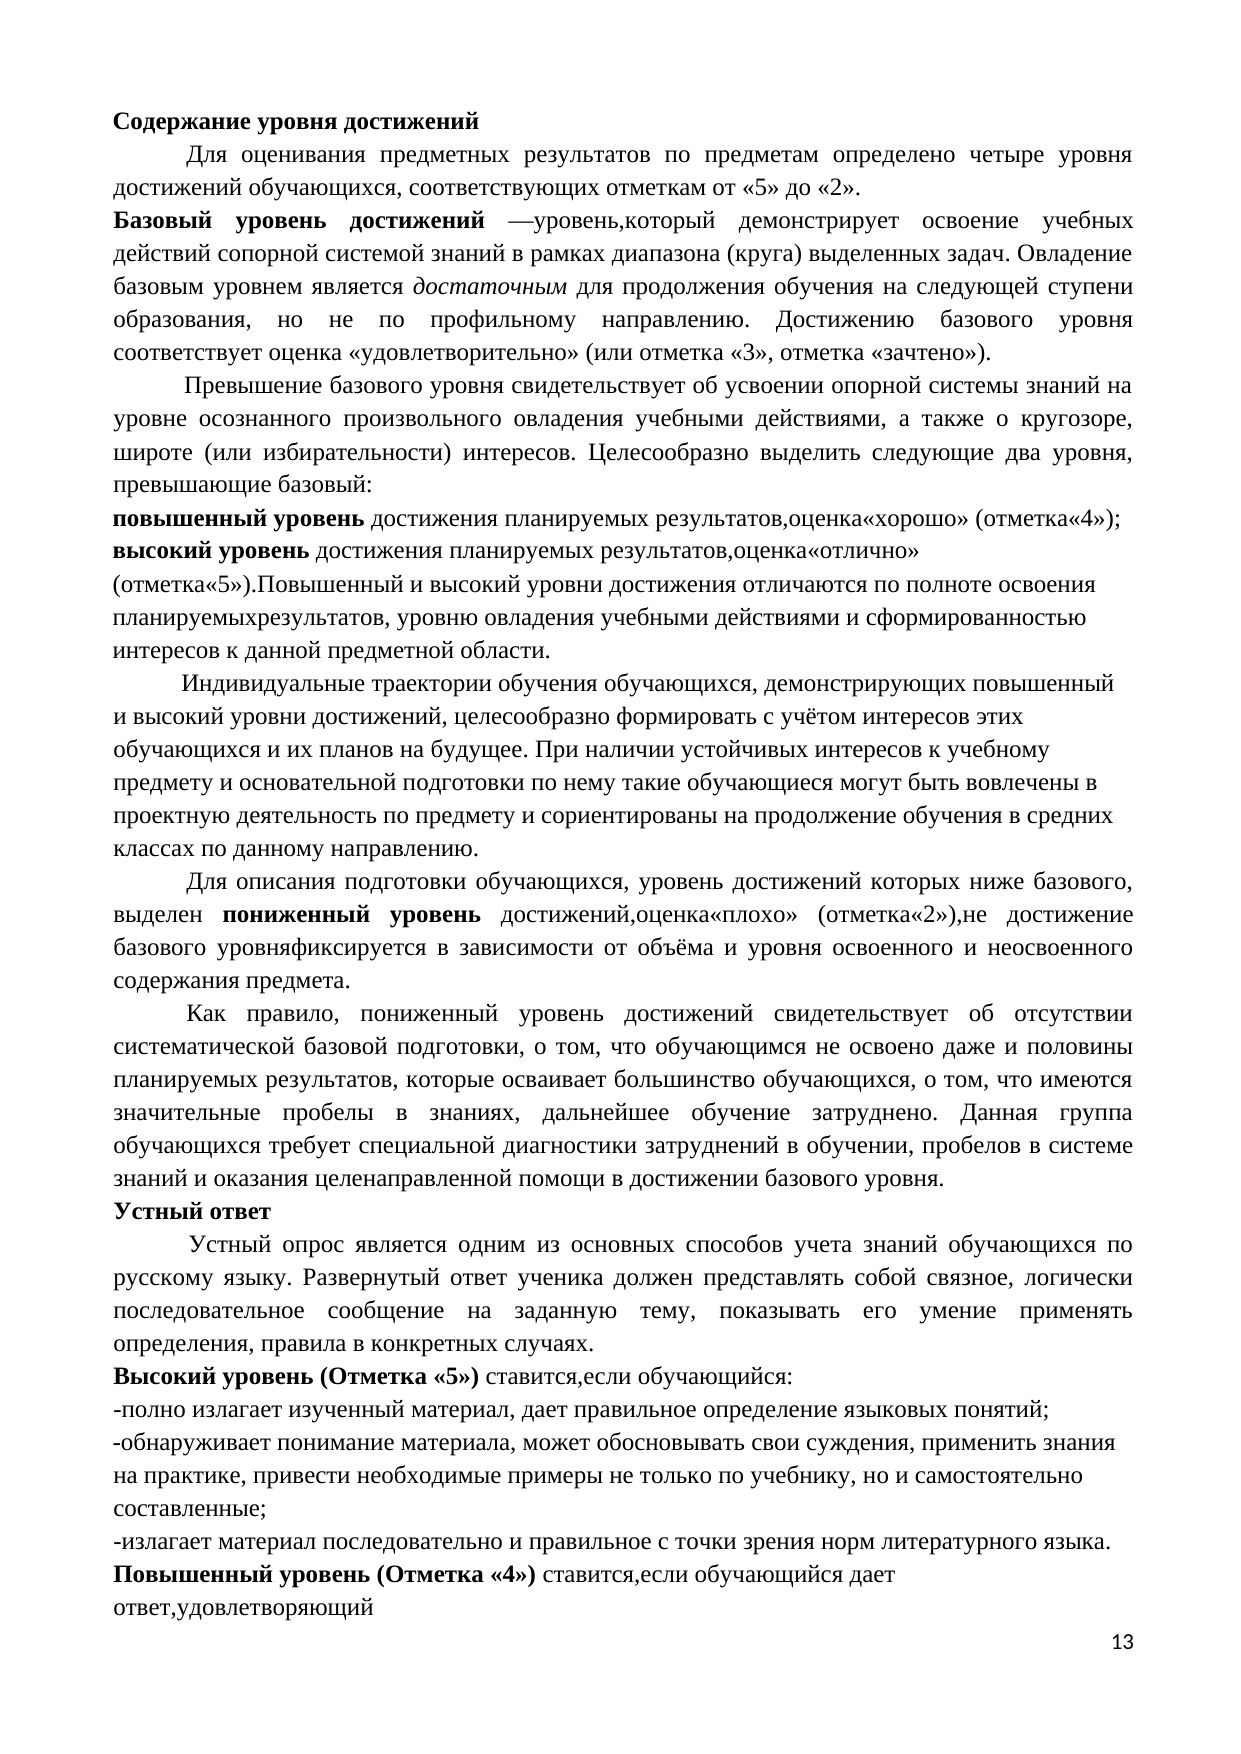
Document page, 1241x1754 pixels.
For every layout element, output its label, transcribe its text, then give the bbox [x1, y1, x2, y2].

text Базовый уровень достижений —уровень,который демонстрирует освоение учебных действий сопорной системой знаний в рамках диапазона (круга) выделенных задач. Овладение базовым уровнем является достаточным для продолжения обучения на следующей ступени образования, но не по профильному направлению. Достижению базового уровня соответствует оценка «удовлетворительно» (или отметка «3», отметка «зачтено»). [113, 205, 1134, 366]
text -излагает материал последовательно и правильное с точки зрения норм литературного языка. Повышенный уровень (Отметка «4») ставится,если обучающийся дает ответ,удовлетворяющий [113, 1526, 1134, 1621]
text Как правило, пониженный уровень достижений свидетельствует об отсутствии систематической базовой подготовки, о том, что обучающимся не освоено даже и половины планируемых результатов, которые осваивает большинство обучающихся, о том, что имеются значительные пробелы в знаниях, дальнейшее обучение затруднено. Данная группа обучающихся требует специальной диагностики затруднений в обучении, пробелов в системе знаний и оказания целенаправленной помощи в достижении базового уровня. [113, 998, 1134, 1192]
list -обнаруживает понимание материала, может обосновывать свои суждения, применить знания на практике, привести необходимые примеры не только по учебнику, но и самостоятельно составленные; [0, 1427, 1134, 1522]
text Устный опрос является одним из основных способов учета знаний обучающихся по русскому языку. Развернутый ответ ученика должен представлять собой связное, логически последовательное сообщение на заданную тему, показывать его умение применять определения, правила в конкретных случаях. [113, 1229, 1134, 1357]
text повышенный уровень достижения планируемых результатов,оценка«хорошо» (отметка«4»); [112, 503, 1134, 531]
text Содержание уровня достижений [112, 106, 1134, 135]
text Для описания подготовки обучающихся, уровень достижений которых ниже базового, выделен пониженный уровень достижений,оценка«плохо» (отметка«2»),не достижение базового уровняфиксируется в зависимости от объёма и уровня освоенного и неосвоенного содержания предмета. [113, 866, 1134, 994]
text высокий уровень достижения планируемых результатов,оценка«отлично» (отметка«5»).Повышенный и высокий уровни достижения отличаются по полноте освоения планируемыхрезультатов, уровню овладения учебными действиями и сформированностью интересов к данной предметной области. [112, 536, 1134, 663]
text Индивидуальные траектории обучения обучающихся, демонстрирующих повышенный и высокий уровни достижений, целесообразно формировать с учётом интересов этих обучающихся и их планов на будущее. При наличии устойчивых интересов к учебному предмету и основательной подготовки по нему такие обучающиеся могут быть вовлечены в проектную деятельность по предмету и сориентированы на продолжение обучения в средних классах по данному направлению. [112, 668, 1134, 862]
text Устный ответ [113, 1196, 1134, 1225]
text Превышение базового уровня свидетельствует об усвоении опорной системы знаний на уровне осознанного произвольного овладения учебными действиями, а также о кругозоре, широте (или избирательности) интересов. Целесообразно выделить следующие два уровня, превышающие базовый: [112, 371, 1134, 498]
text Высокий уровень (Отметка «5») ставится,если обучающийся: [113, 1361, 1134, 1390]
text -полно излагает изученный материал, дает правильное определение языковых понятий; [113, 1394, 1134, 1423]
text Для оценивания предметных результатов по предметам определено четыре уровня достижений обучающихся, соответствующих отметкам от «5» до «2». [113, 139, 1134, 201]
